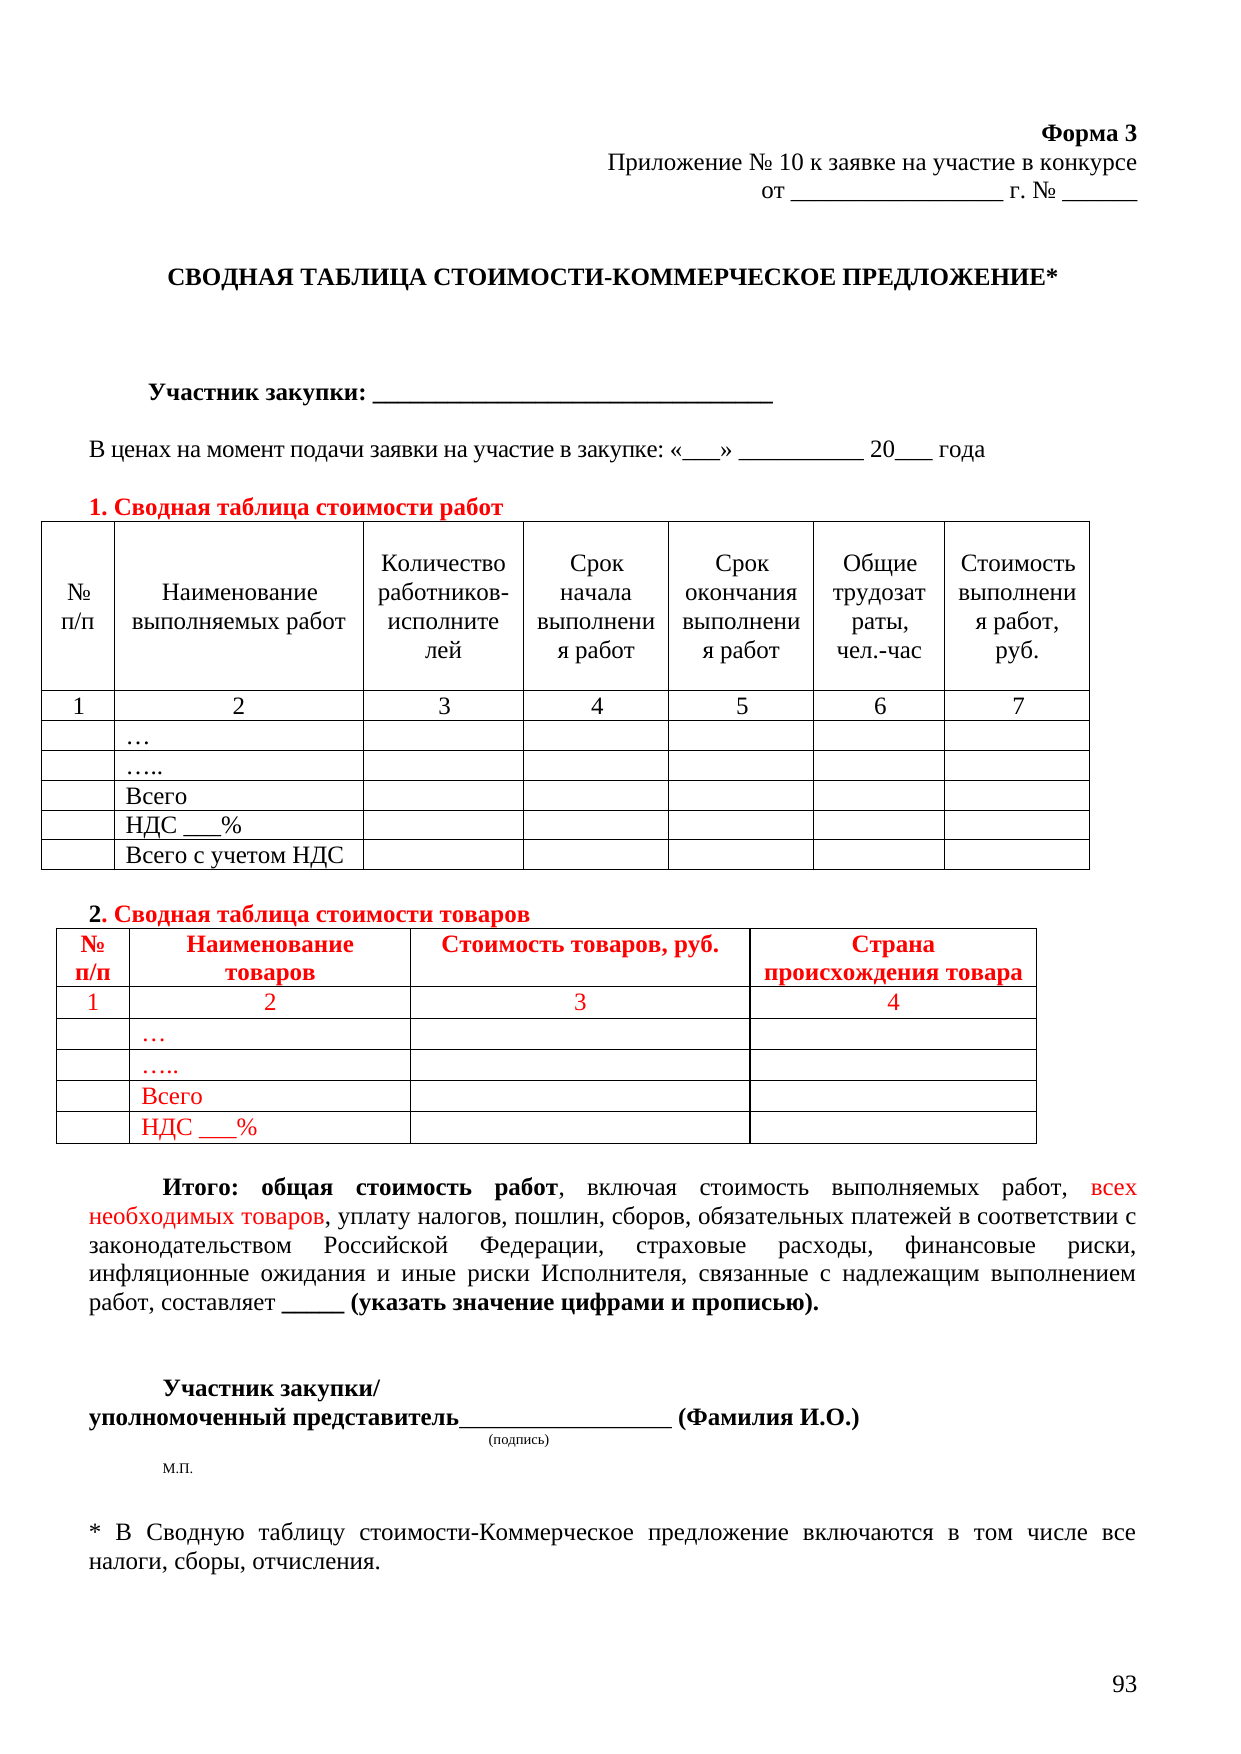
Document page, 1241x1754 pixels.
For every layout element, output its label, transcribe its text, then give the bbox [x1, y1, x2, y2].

text В ценах на момент подачи заявки на участие в закупке: «___» __________ 20___ года [88, 434, 1137, 463]
table_cell [945, 781, 1089, 809]
table_cell [57, 1112, 129, 1142]
table_cell [57, 1050, 129, 1080]
table_cell [751, 1050, 1036, 1080]
table_cell 5 [669, 691, 813, 720]
subtitle СВОДНАЯ ТАБЛИЦА СТОИМОСТИ-КОММЕРЧЕСКОЕ ПРЕДЛОЖЕНИЕ* [88, 262, 1137, 291]
table_header № п/п [57, 929, 129, 986]
text Участник закупки: ________________________________ [88, 377, 1137, 406]
table_cell [42, 781, 114, 809]
table_header Страна происхождения товара [751, 929, 1036, 986]
text 2. Сводная таблица стоимости товаров [88, 899, 1137, 928]
table_header Наименование товаров [130, 929, 410, 986]
table_cell 4 [751, 987, 1036, 1017]
table_cell [42, 840, 114, 869]
table_cell [411, 1019, 749, 1049]
table_cell [814, 721, 944, 750]
table_cell [814, 781, 944, 809]
table_cell Всего с учетом НДС [115, 840, 363, 869]
table_cell [364, 811, 523, 839]
table_cell ….. [115, 751, 363, 780]
table_cell [669, 721, 813, 750]
table_cell [411, 1081, 749, 1111]
table_cell [945, 840, 1089, 869]
table_cell [411, 1112, 749, 1142]
table_cell [814, 840, 944, 869]
text Итого: общая стоимость работ, включая стоимость выполняемых работ, всех необходимых товаров, уплату налогов, пошлин, сборов, обязательных платежей в соответствии с законодательством Российской Федерации, страховые расходы, финансовые риски, инфляционные ожидания и иные риски Исполнителя, связанные с надлежащим выполнением работ, составляет _____ (указать значение цифрами и прописью). [88, 1172, 1137, 1316]
table_cell 2 [115, 691, 363, 720]
table_header Стоимость выполнения работ, руб. [945, 522, 1089, 690]
table_cell 6 [814, 691, 944, 720]
text * В Cводную таблицу стоимости-Коммерческое предложение включаются в том числе все налоги, сборы, отчисления. [88, 1517, 1137, 1575]
text М.П. [88, 1460, 1137, 1488]
table_header Наименование выполняемых работ [115, 522, 363, 690]
table_cell [524, 751, 668, 780]
table_cell [751, 1019, 1036, 1049]
table_cell [814, 811, 944, 839]
table_header № п/п [42, 522, 114, 690]
table_cell [945, 811, 1089, 839]
table_cell [411, 1050, 749, 1080]
table_cell [42, 751, 114, 780]
table_cell [524, 811, 668, 839]
table_cell 7 [945, 691, 1089, 720]
table_header Стоимость товаров, руб. [411, 929, 749, 986]
table_cell 3 [364, 691, 523, 720]
table_cell Всего [115, 781, 363, 809]
text Форма 3 [88, 118, 1137, 147]
table_cell 1 [42, 691, 114, 720]
table_cell … [115, 721, 363, 750]
table_header Срок начала выполнения работ [524, 522, 668, 690]
table_cell [945, 721, 1089, 750]
table_cell Всего [130, 1081, 410, 1111]
table_cell ….. [130, 1050, 410, 1080]
text от _________________ г. № ______ [88, 176, 1137, 204]
table_cell 2 [130, 987, 410, 1017]
text (подпись) [88, 1431, 1137, 1460]
table_cell [57, 1081, 129, 1111]
table_cell 3 [411, 987, 749, 1017]
table_cell [524, 721, 668, 750]
table_cell [669, 811, 813, 839]
table_cell [669, 840, 813, 869]
table_cell НДС ___% [130, 1112, 410, 1142]
table_cell [669, 781, 813, 809]
table_cell 1 [57, 987, 129, 1017]
table_cell [751, 1081, 1036, 1111]
table_header Количество работников-исполните лей [364, 522, 523, 690]
table_cell [364, 781, 523, 809]
table_cell [669, 751, 813, 780]
table_cell [364, 840, 523, 869]
table_cell [524, 840, 668, 869]
table_header Общие трудозат раты, чел.-час [814, 522, 944, 690]
text Приложение № 10 к заявке на участие в конкурсе [88, 147, 1137, 176]
table_cell НДС ___% [115, 811, 363, 839]
table_cell [42, 811, 114, 839]
table_cell [364, 721, 523, 750]
table_cell [57, 1019, 129, 1049]
table_cell … [130, 1019, 410, 1049]
text Участник закупки/ уполномоченный представитель_________________ (Фамилия И.О.) [88, 1373, 1137, 1431]
table_header Срок окончания выполнения работ [669, 522, 813, 690]
table_cell 4 [524, 691, 668, 720]
table_cell [814, 751, 944, 780]
table_cell [945, 751, 1089, 780]
table_cell [42, 721, 114, 750]
table_cell [751, 1112, 1036, 1142]
text 1. Сводная таблица стоимости работ [88, 492, 1137, 521]
table_cell [524, 781, 668, 809]
table_cell [364, 751, 523, 780]
